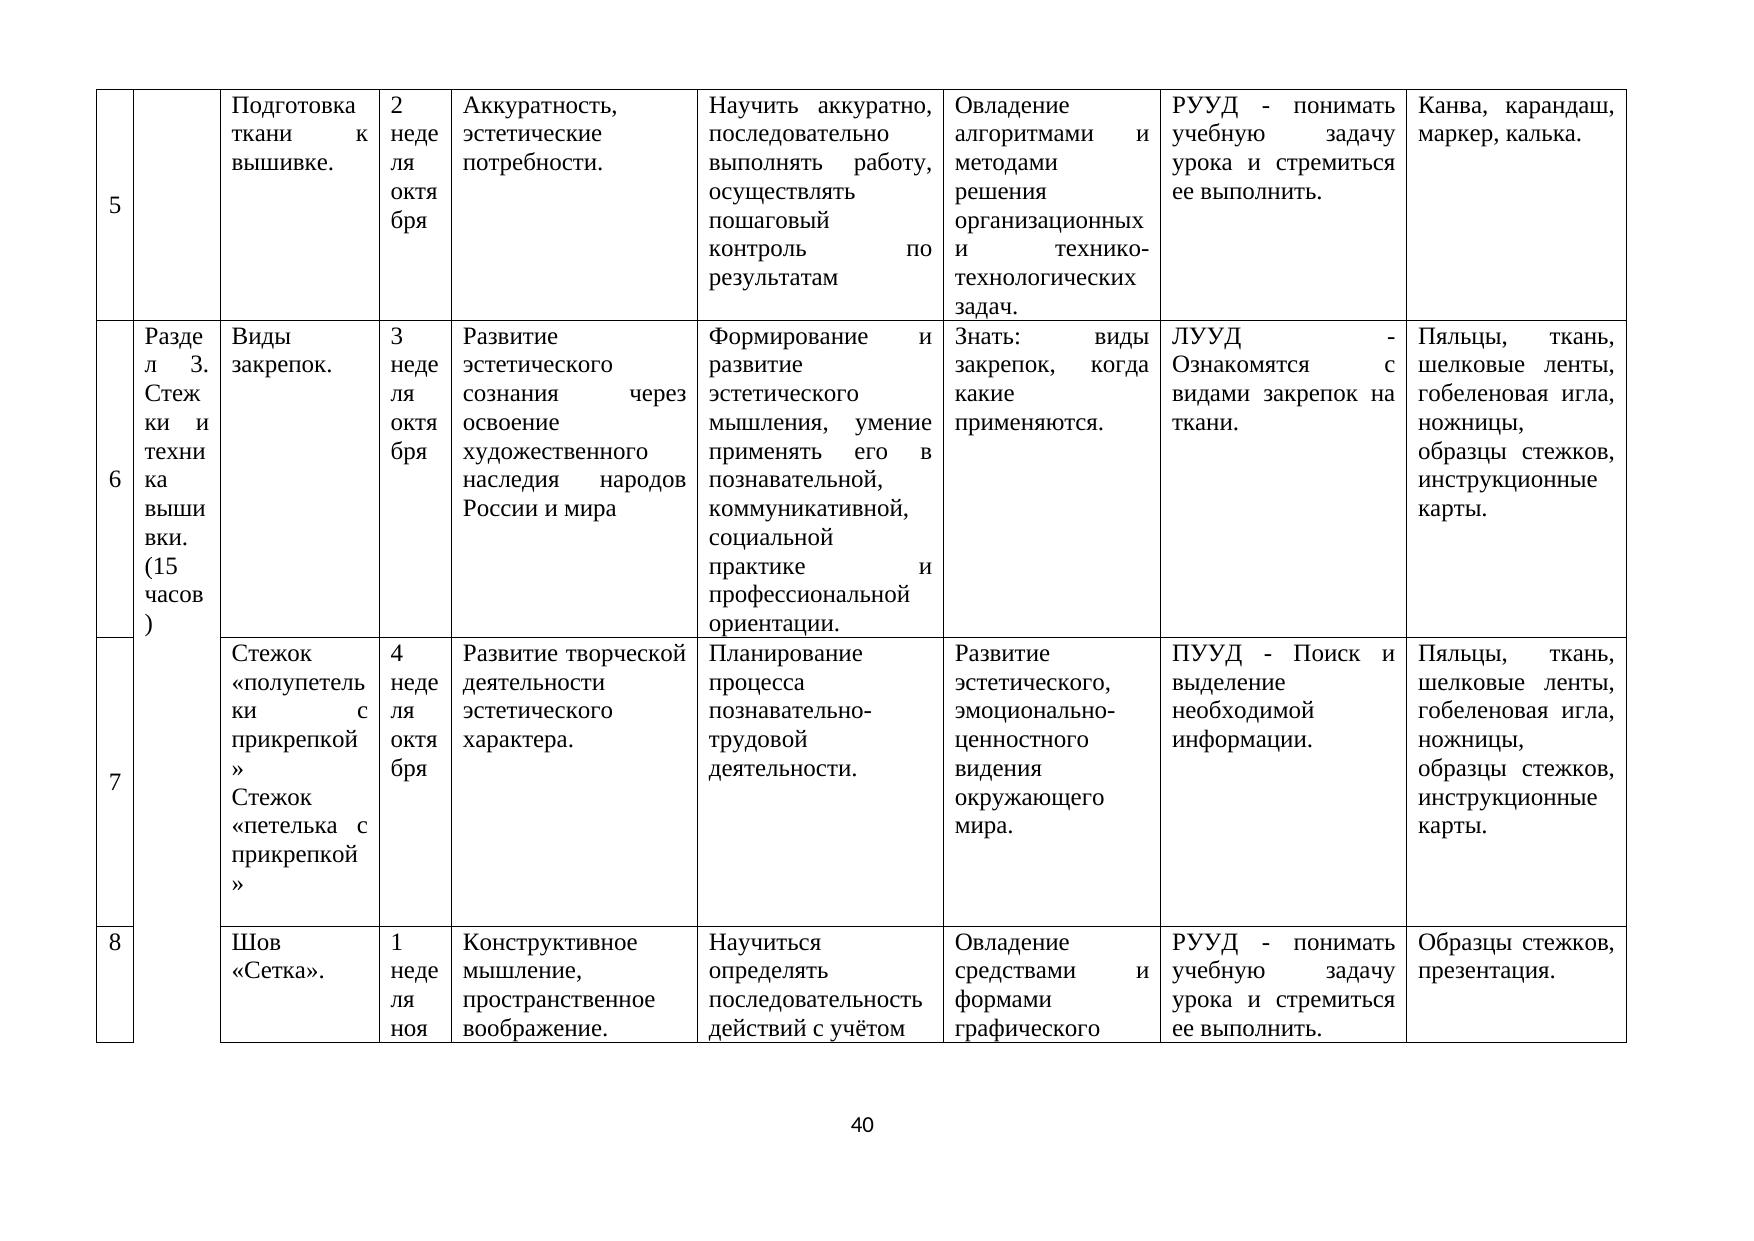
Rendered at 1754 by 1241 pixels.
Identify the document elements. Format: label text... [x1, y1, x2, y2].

table_cell [134, 90, 220, 320]
table_cell 3 неделя октября [380, 321, 451, 637]
table_cell 2 неделя октября [380, 90, 451, 320]
table_cell Развитие эстетического сознания через освоение художественного наследия народов России и мира [452, 321, 697, 637]
table_cell Подготовка ткани к вышивке. [221, 90, 379, 320]
table_cell Канва, карандаш, маркер, калька. [1407, 90, 1626, 320]
table_cell 8 [97, 927, 133, 1042]
table_cell 6 [97, 321, 133, 637]
table_cell Виды закрепок. [221, 321, 379, 637]
table_cell Знать: виды закрепок, когда какие применяются. [944, 321, 1160, 637]
table_cell Овладение алгоритмами и методами решения организационных и технико-технологических задач. [944, 90, 1160, 320]
table_cell 1 неделя ноября [380, 927, 451, 1042]
table_cell Пяльцы, ткань, шелковые ленты, гобеленовая игла, ножницы, образцы стежков, инструкционные карты. [1407, 638, 1626, 926]
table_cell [1161, 927, 1406, 1042]
table_cell Шов «Сетка». [221, 927, 379, 1042]
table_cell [698, 927, 943, 1042]
table_cell Развитие эстетического, эмоционально-ценностного видения окружающего мира. [944, 638, 1160, 926]
table_cell ПУУД - Поиск и выделение необходимой информации. [1161, 638, 1406, 926]
table_cell Аккуратность, эстетические потребности. [452, 90, 697, 320]
table_cell РУУД - понимать учебную задачу урока и стремиться ее выполнить. [1161, 90, 1406, 320]
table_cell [1407, 927, 1626, 1042]
table_cell 7 [97, 638, 133, 926]
table_cell 5 [97, 90, 133, 320]
table_cell Пяльцы, ткань, шелковые ленты, гобеленовая игла, ножницы, образцы стежков, инструкционные карты. [1407, 321, 1626, 637]
table_cell Развитие творческой деятельности эстетического характера. [452, 638, 697, 926]
table_cell Планирование процесса познавательно-трудовой деятельности. [698, 638, 943, 926]
table_cell Формирование и развитие эстетического мышления, умение применять его в познавательной, коммуникативной, социальной практике и профессиональной ориентации. [698, 321, 943, 637]
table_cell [944, 927, 1160, 1042]
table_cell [452, 927, 697, 1042]
table_cell Раздел 3. Стежки и техника вышивки. (15 часов) [134, 321, 220, 1042]
table_cell 4 неделя октября [380, 638, 451, 926]
table_cell ЛУУД - Ознакомятся с видами закрепок на ткани. [1161, 321, 1406, 637]
table_cell Стежок «полупетельки с прикрепкой» Стежок «петелька с прикрепкой» [221, 638, 379, 926]
table_cell Научить аккуратно, последовательно выполнять работу, осуществлять пошаговый контроль по результатам [698, 90, 943, 320]
